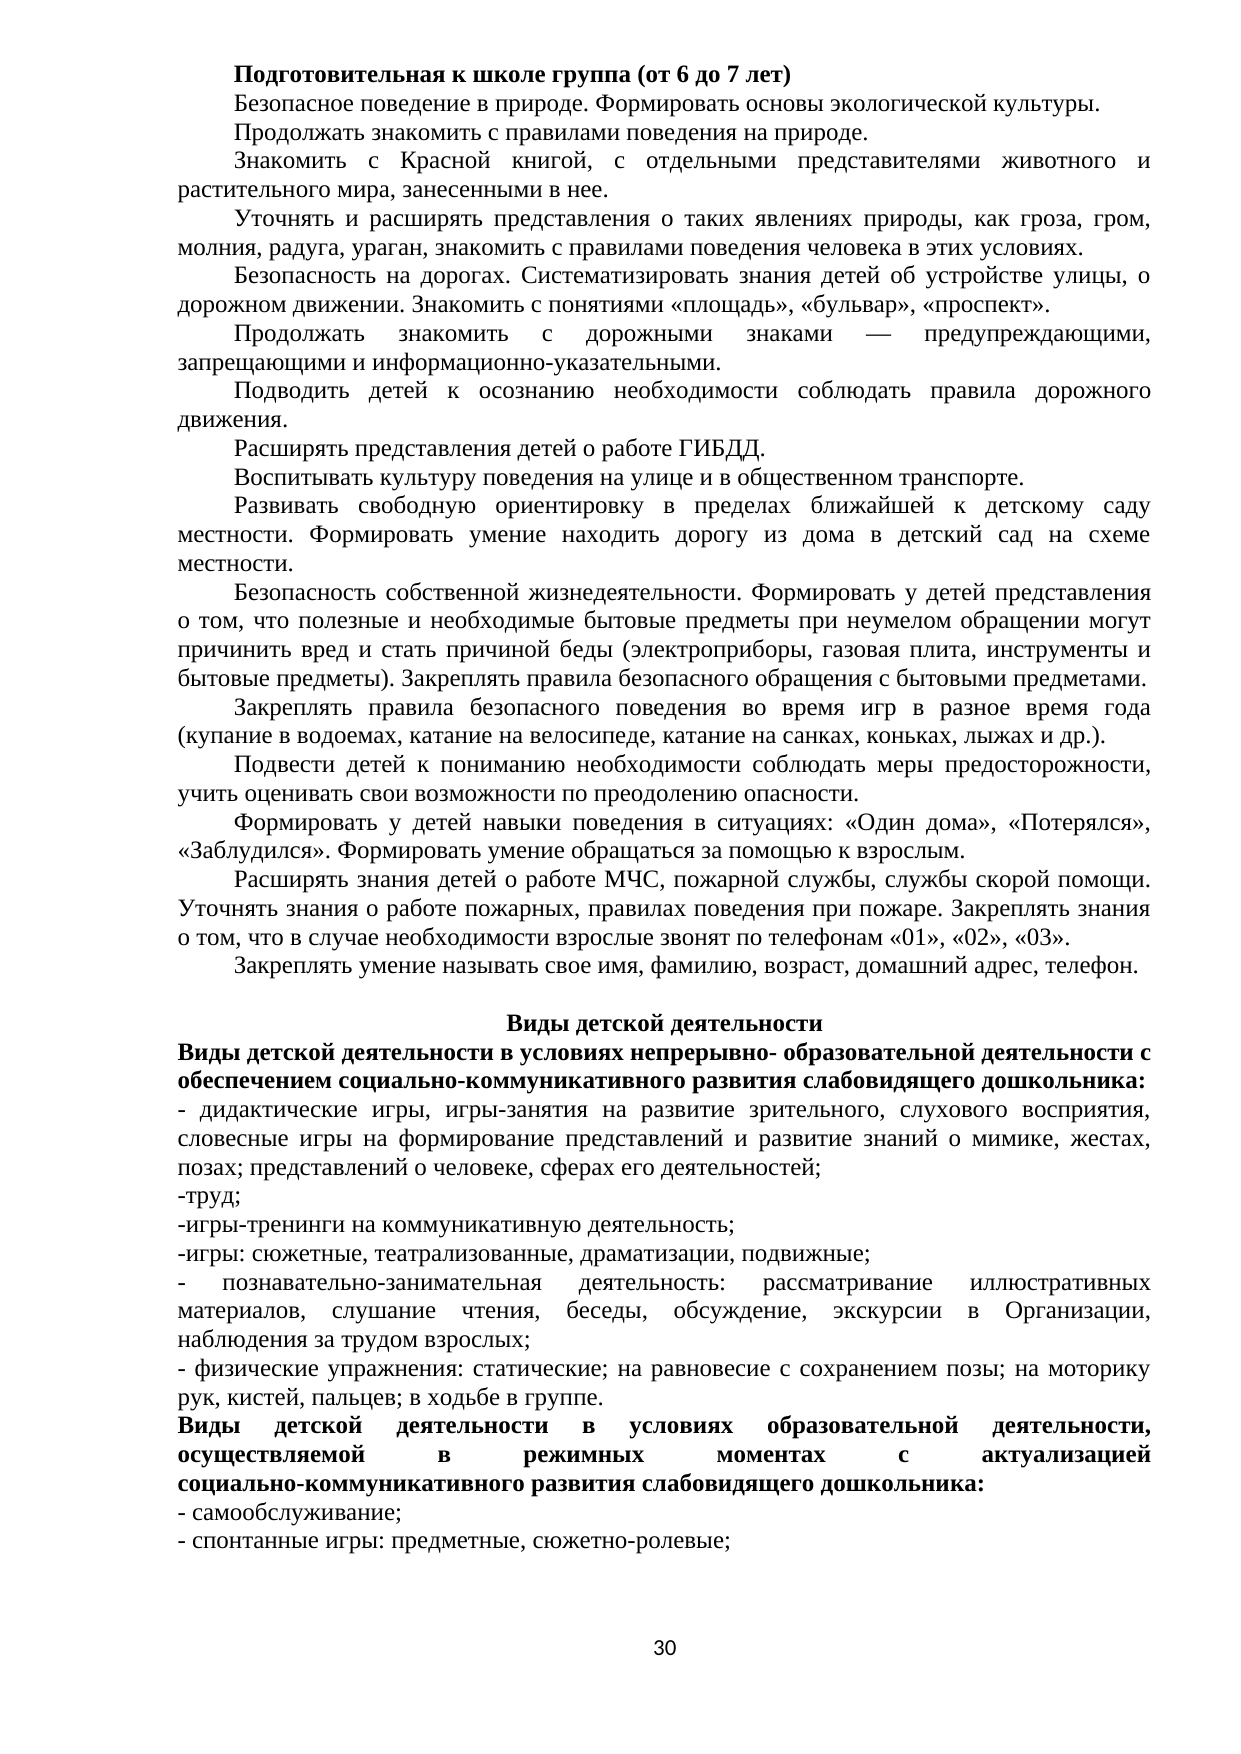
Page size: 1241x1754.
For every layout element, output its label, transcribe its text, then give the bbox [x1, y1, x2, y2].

text - познавательно-занимательная деятельность: рассматривание иллюстративных материалов, слушание чтения, беседы, обсуждение, экскурсии в Организации, наблюдения за трудом взрослых; [177, 1267, 1152, 1353]
text Развивать свободную ориентировку в пределах ближайшей к детскому саду местности. Формировать умение находить дорогу из дома в детский сад на схеме местности. [177, 490, 1152, 577]
text Знакомить с Красной книгой, с отдельными представителями животного и растительного мира, занесенными в нее. [177, 145, 1152, 203]
text Уточнять и расширять представления о таких явлениях природы, как гроза, гром, молния, радуга, ураган, знакомить с правилами поведения человека в этих условиях. [177, 203, 1152, 260]
text Безопасность собственной жизнедеятельности. Формировать у детей представления о том, что полезные и необходимые бытовые предметы при неумелом обращении могут причинить вред и стать причиной беды (электроприборы, газовая плита, инструменты и бытовые предметы). Закреплять правила безопасного обращения с бытовыми предметами. [177, 577, 1152, 692]
text -труд; [177, 1180, 1152, 1209]
text Виды детской деятельности в условиях образовательной деятельности, осуществляемой в режимных моментах с актуализацией социально-коммуникативного развития слабовидящего дошкольника: [177, 1410, 1152, 1497]
text Продолжать знакомить с дорожными знаками — предупреждающими, запрещающими и информационно-указательными. [177, 318, 1152, 375]
text Виды детской деятельности [177, 1008, 1152, 1037]
text Виды детской деятельности в условиях непрерывно- образовательной деятельности с обеспечением социально-коммуникативного развития слабовидящего дошкольника: [177, 1037, 1152, 1094]
text Подготовительная к школе группа (от 6 до 7 лет) [177, 59, 1152, 88]
text Расширять представления детей о работе ГИБДД. [177, 433, 1152, 462]
text Формировать у детей навыки поведения в ситуациях: «Один дома», «Потерялся», «Заблудился». Формировать умение обращаться за помощью к взрослым. [177, 807, 1152, 864]
text - дидактические игры, игры-занятия на развитие зрительного, слухового восприятия, словесные игры на формирование представлений и развитие знаний о мимике, жестах, позах; представлений о человеке, сферах его деятельностей; [177, 1094, 1152, 1180]
text -игры: сюжетные, театрализованные, драматизации, подвижные; [177, 1238, 1152, 1267]
text Закреплять правила безопасного поведения во время игр в разное время года (купание в водоемах, катание на велосипеде, катание на санках, коньках, лыжах и др.). [177, 692, 1152, 749]
text Расширять знания детей о работе МЧС, пожарной службы, службы скорой помощи. Уточнять знания о работе пожарных, правилах поведения при пожаре. Закреплять знания о том, что в случае необходимости взрослые звонят по телефонам «01», «02», «03». [177, 864, 1152, 950]
text Подводить детей к осознанию необходимости соблюдать правила дорожного движения. [177, 375, 1152, 433]
text - физические упражнения: статические; на равновесие с сохранением позы; на моторику рук, кистей, пальцев; в ходьбе в группе. [177, 1353, 1152, 1410]
text Подвести детей к пониманию необходимости соблюдать меры предосторожности, учить оценивать свои возможности по преодолению опасности. [177, 749, 1152, 807]
text -игры-тренинги на коммуникативную деятельность; [177, 1209, 1152, 1238]
text Безопасное поведение в природе. Формировать основы экологической культуры. [177, 88, 1152, 117]
text - самообслуживание; [177, 1497, 1152, 1525]
text Безопасность на дорогах. Систематизировать знания детей об устройстве улицы, о дорожном движении. Знакомить с понятиями «площадь», «бульвар», «проспект». [177, 260, 1152, 318]
text - спонтанные игры: предметные, сюжетно-ролевые; [177, 1525, 1152, 1554]
text Воспитывать культуру поведения на улице и в общественном транспорте. [177, 462, 1152, 490]
text Продолжать знакомить с правилами поведения на природе. [177, 117, 1152, 145]
text Закреплять умение называть свое имя, фамилию, возраст, домашний адрес, телефон. [177, 950, 1152, 979]
